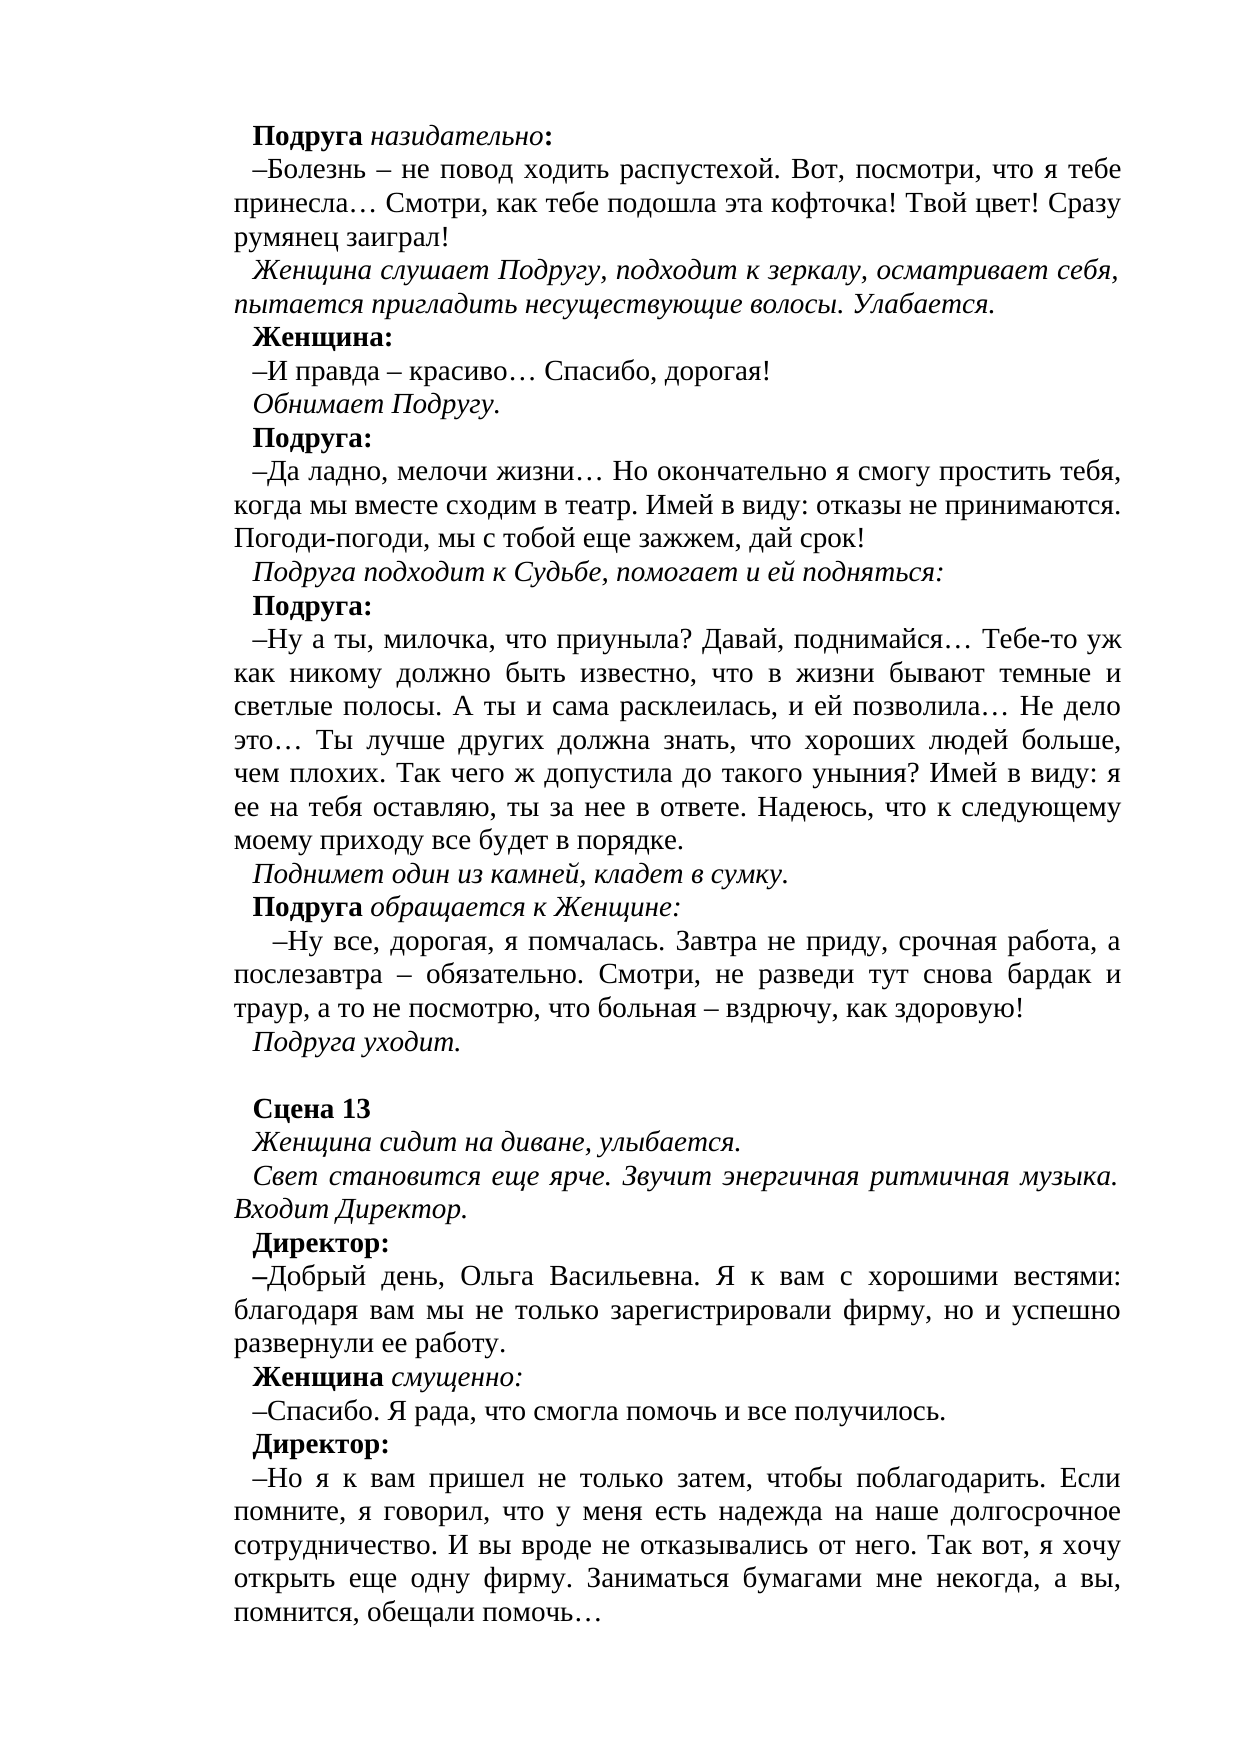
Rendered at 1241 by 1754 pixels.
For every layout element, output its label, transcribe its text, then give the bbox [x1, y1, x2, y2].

text Подруга обращается к Женщине: [233, 889, 1122, 923]
text Директор: [233, 1225, 1122, 1258]
text Обнимает Подругу. [233, 386, 1122, 420]
text –Но я к вам пришел не только затем, чтобы поблагодарить. Если помните, я говорил, что у меня есть надежда на наше долгосрочное сотрудничество. И вы вроде не отказывались от него. Так вот, я хочу открыть еще одну фирму. Заниматься бумагами мне некогда, а вы, помнится, обещали помочь… [233, 1460, 1122, 1627]
text Женщина сидит на диване, улыбается. [233, 1124, 1122, 1158]
text –Да ладно, мелочи жизни… Но окончательно я смогу простить тебя, когда мы вместе сходим в театр. Имей в виду: отказы не принимаются. Погоди-погоди, мы с тобой еще зажжем, дай срок! [233, 453, 1122, 554]
text –Спасибо. Я рада, что смогла помочь и все получилось. [233, 1393, 1122, 1426]
text –Болезнь – не повод ходить распустехой. Вот, посмотри, что я тебе принесла… Смотри, как тебе подошла эта кофточка! Твой цвет! Сразу румянец заиграл! [233, 152, 1122, 252]
text –И правда – красиво… Спасибо, дорогая! [233, 353, 1122, 386]
text Свет становится еще ярче. Звучит энергичная ритмичная музыка. Входит Директор. [233, 1158, 1122, 1225]
text Директор: [233, 1426, 1122, 1460]
text Подруга: [233, 420, 1122, 453]
text Подруга назидательно: [233, 118, 1122, 152]
text –Добрый день, Ольга Васильевна. Я к вам с хорошими вестями: благодаря вам мы не только зарегистрировали фирму, но и успешно развернули ее работу. [233, 1258, 1122, 1359]
text Подруга уходит. [233, 1024, 1122, 1057]
text Подруга подходит к Судьбе, помогает и ей подняться: [233, 554, 1122, 588]
text –Ну все, дорогая, я помчалась. Завтра не приду, срочная работа, а послезавтра – обязательно. Смотри, не разведи тут снова бардак и траур, а то не посмотрю, что больная – вздрючу, как здоровую! [233, 923, 1122, 1024]
text Женщина: [233, 319, 1122, 353]
text –Ну а ты, милочка, что приуныла? Давай, поднимайся… Тебе-то уж как никому должно быть известно, что в жизни бывают темные и светлые полосы. А ты и сама расклеилась, и ей позволила… Не дело это… Ты лучше других должна знать, что хороших людей больше, чем плохих. Так чего ж допустила до такого уныния? Имей в виду: я ее на тебя оставляю, ты за нее в ответе. Надеюсь, что к следующему моему приходу все будет в порядке. [233, 621, 1122, 856]
text Сцена 13 [233, 1091, 1122, 1124]
text Женщина слушает Подругу, подходит к зеркалу, осматривает себя, пытается пригладить несуществующие волосы. Улабается. [233, 252, 1122, 319]
text Поднимет один из камней, кладет в сумку. [233, 856, 1122, 889]
text Женщина смущенно: [233, 1359, 1122, 1393]
text Подруга: [233, 588, 1122, 621]
